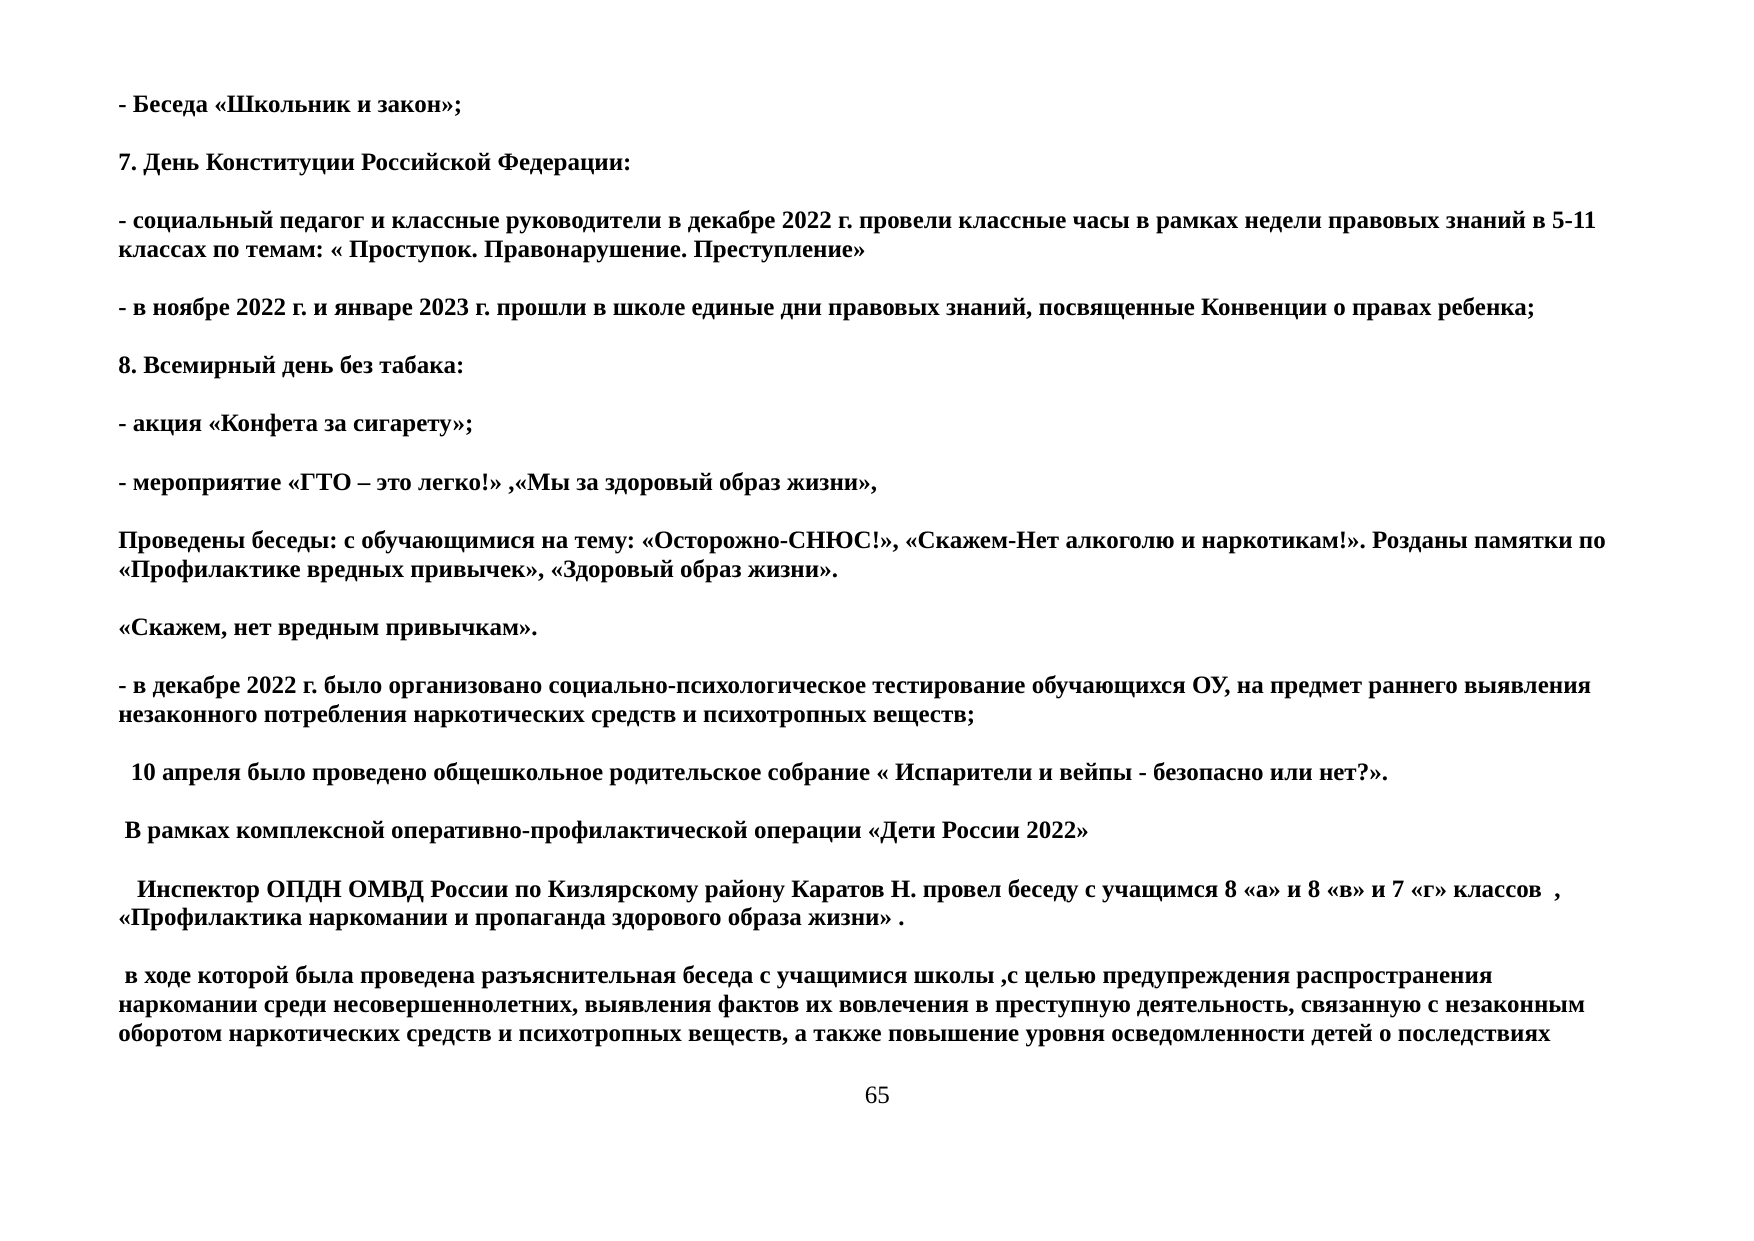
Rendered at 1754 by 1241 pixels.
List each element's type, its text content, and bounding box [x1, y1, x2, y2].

text 10 апреля было проведено общешкольное родительское собрание « Испарители и вейпы - безопасно или нет?». [118, 757, 1636, 786]
text В рамках комплексной оперативно-профилактической операции «Дети России 2022» [118, 815, 1636, 844]
text - в декабре 2022 г. было организовано социально-психологическое тестирование обучающихся ОУ, на предмет раннего выявления незаконного потребления наркотических средств и психотропных веществ; [118, 670, 1636, 728]
text - Беседа «Школьник и закон»; [118, 89, 1636, 117]
text Инспектор ОПДН ОМВД России по Кизлярскому району Каратов Н. провел беседу с учащимся 8 «а» и 8 «в» и 7 «г» классов , «Профилактика наркомании и пропаганда здорового образа жизни» . [118, 874, 1636, 931]
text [118, 961, 1636, 1047]
text 8. Всемирный день без табака: [118, 350, 1636, 379]
text - мероприятие «ГТО – это легко!» ,«Мы за здоровый образ жизни», [118, 467, 1636, 496]
text Проведены беседы: с обучающимися на тему: «Осторожно-СНЮС!», «Скажем-Нет алкоголю и наркотикам!». Розданы памятки по «Профилактике вредных привычек», «Здоровый образ жизни». [118, 525, 1636, 582]
text «Скажем, нет вредным привычкам». [118, 612, 1636, 641]
text - в ноябре 2022 г. и январе 2023 г. прошли в школе единые дни правовых знаний, посвященные Конвенции о правах ребенка; [118, 292, 1636, 321]
text - акция «Конфета за сигарету»; [118, 408, 1636, 437]
text - социальный педагог и классные руководители в декабре 2022 г. провели классные часы в рамках недели правовых знаний в 5-11 классах по темам: « Проступок. Правонарушение. Преступление» [118, 205, 1636, 263]
text 7. День Конституции Российской Федерации: [118, 147, 1636, 176]
